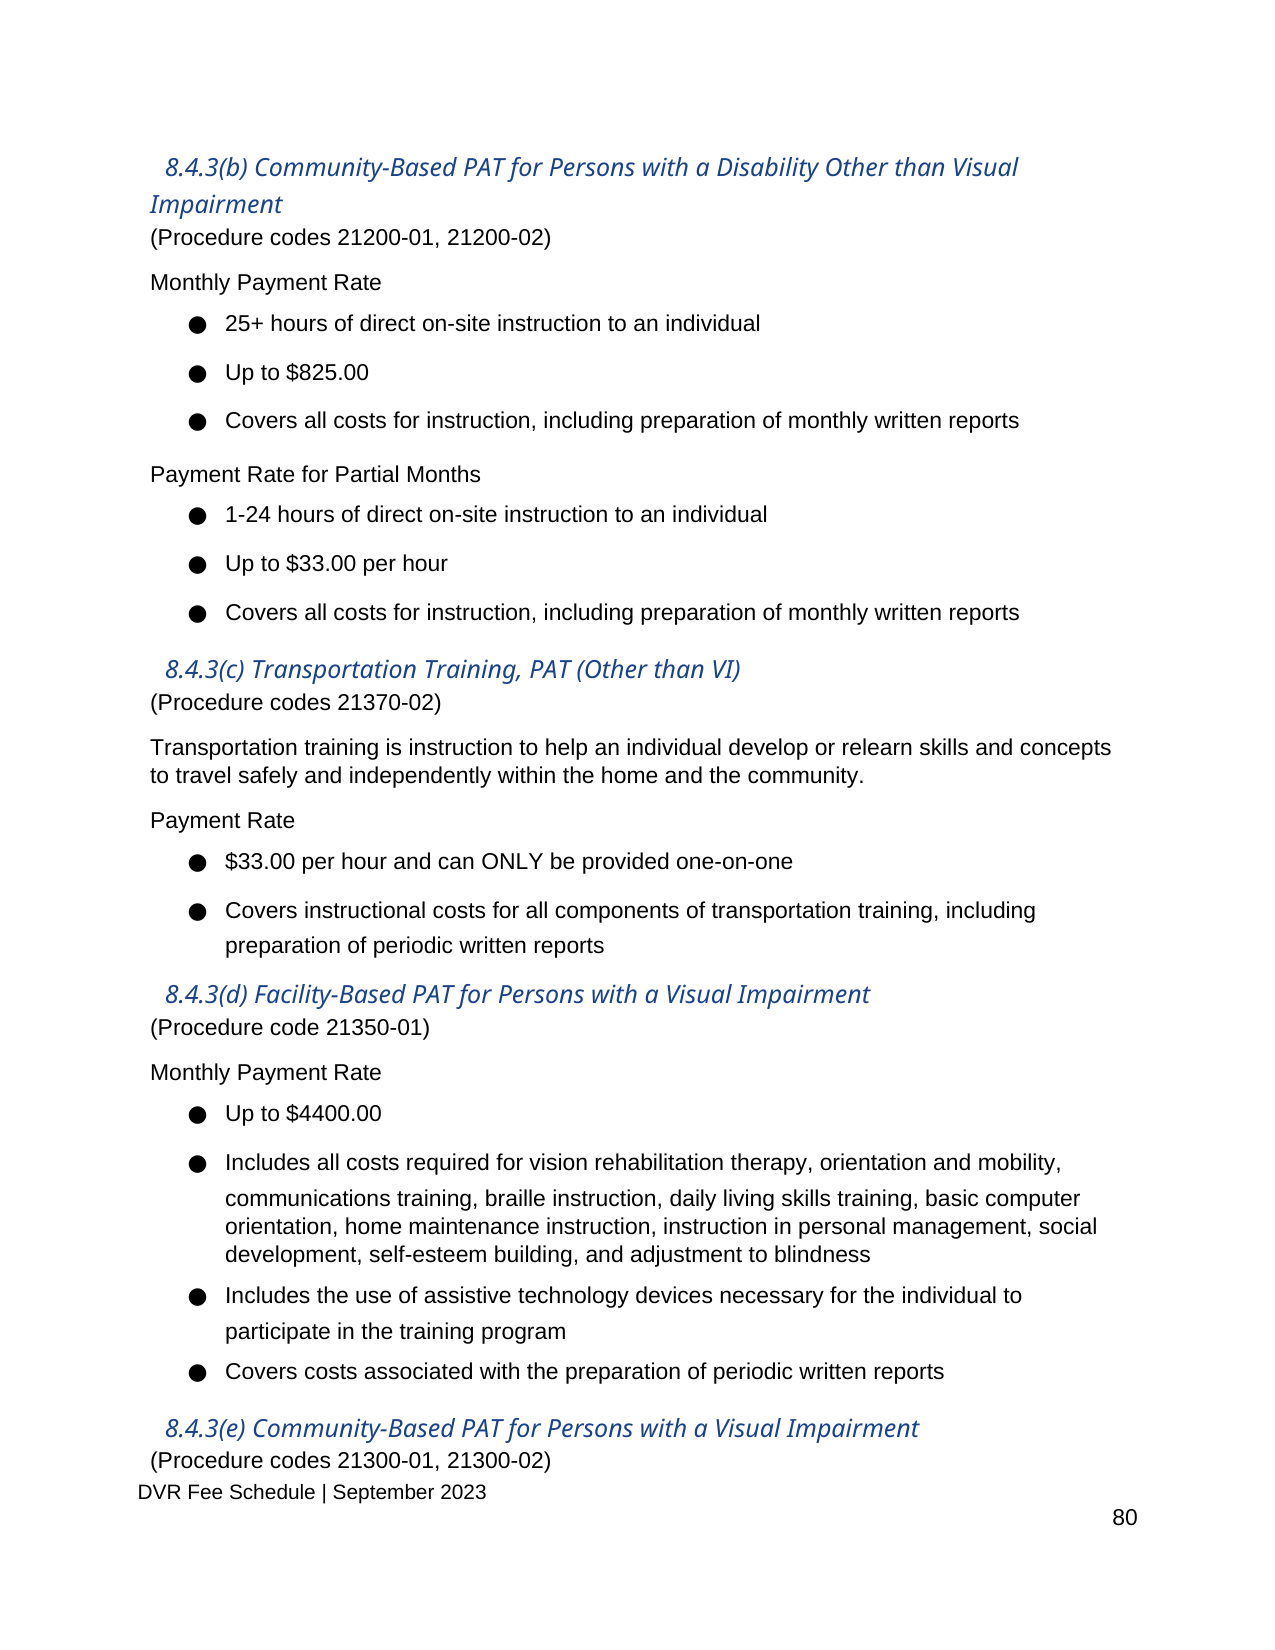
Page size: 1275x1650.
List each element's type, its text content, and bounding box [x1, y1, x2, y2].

subtitle 8.4.3(e) Community-Based PAT for Persons with a Visual Impairment [150, 1411, 1137, 1445]
list Up to $4400.00 [187, 1087, 1137, 1134]
subtitle 8.4.3(b) Community-Based PAT for Persons with a Disability Other than Visual Impairment [150, 150, 1137, 221]
text (Procedure code 21350-01) [150, 1013, 1137, 1040]
list Up to $825.00 [187, 346, 1137, 393]
text Transportation training is instruction to help an individual develop or relearn skills and concepts to travel safely and independently within the home and the community. [150, 734, 1122, 788]
list $33.00 per hour and can ONLY be provided one-on-one [187, 835, 1137, 882]
list Up to $33.00 per hour [187, 538, 1137, 585]
list Covers costs associated with the preparation of periodic written reports [187, 1346, 1137, 1393]
subtitle 8.4.3(c) Transportation Training, PAT (Other than VI) [150, 652, 1137, 686]
list 1-24 hours of direct on-site instruction to an individual [187, 489, 1137, 536]
text Monthly Payment Rate [150, 1059, 1137, 1085]
list Includes all costs required for vision rehabilitation therapy, orientation and mobility, communications training, braille instruction, daily living skills training, basic computer orientation, home maintenance instruction, instruction in personal management, social development, self-esteem building, and adjustment to blindness [187, 1136, 1098, 1267]
text Monthly Payment Rate [150, 269, 1137, 295]
list Covers all costs for instruction, including preparation of monthly written reports [187, 395, 1137, 442]
text (Procedure codes 21370-02) [150, 688, 1137, 715]
text Payment Rate [150, 807, 1137, 833]
subtitle 8.4.3(d) Facility-Based PAT for Persons with a Visual Impairment [150, 977, 1137, 1011]
list Includes the use of assistive technology devices necessary for the individual to participate in the training program [187, 1269, 1023, 1344]
list Covers instructional costs for all components of transportation training, including preparation of periodic written reports [187, 884, 1037, 959]
list Covers all costs for instruction, including preparation of monthly written reports [187, 587, 1137, 634]
text (Procedure codes 21300-01, 21300-02) [150, 1447, 1137, 1474]
list 25+ hours of direct on-site instruction to an individual [187, 297, 1137, 344]
text Payment Rate for Partial Months [150, 461, 1137, 487]
text (Procedure codes 21200-01, 21200-02) [150, 223, 1137, 250]
